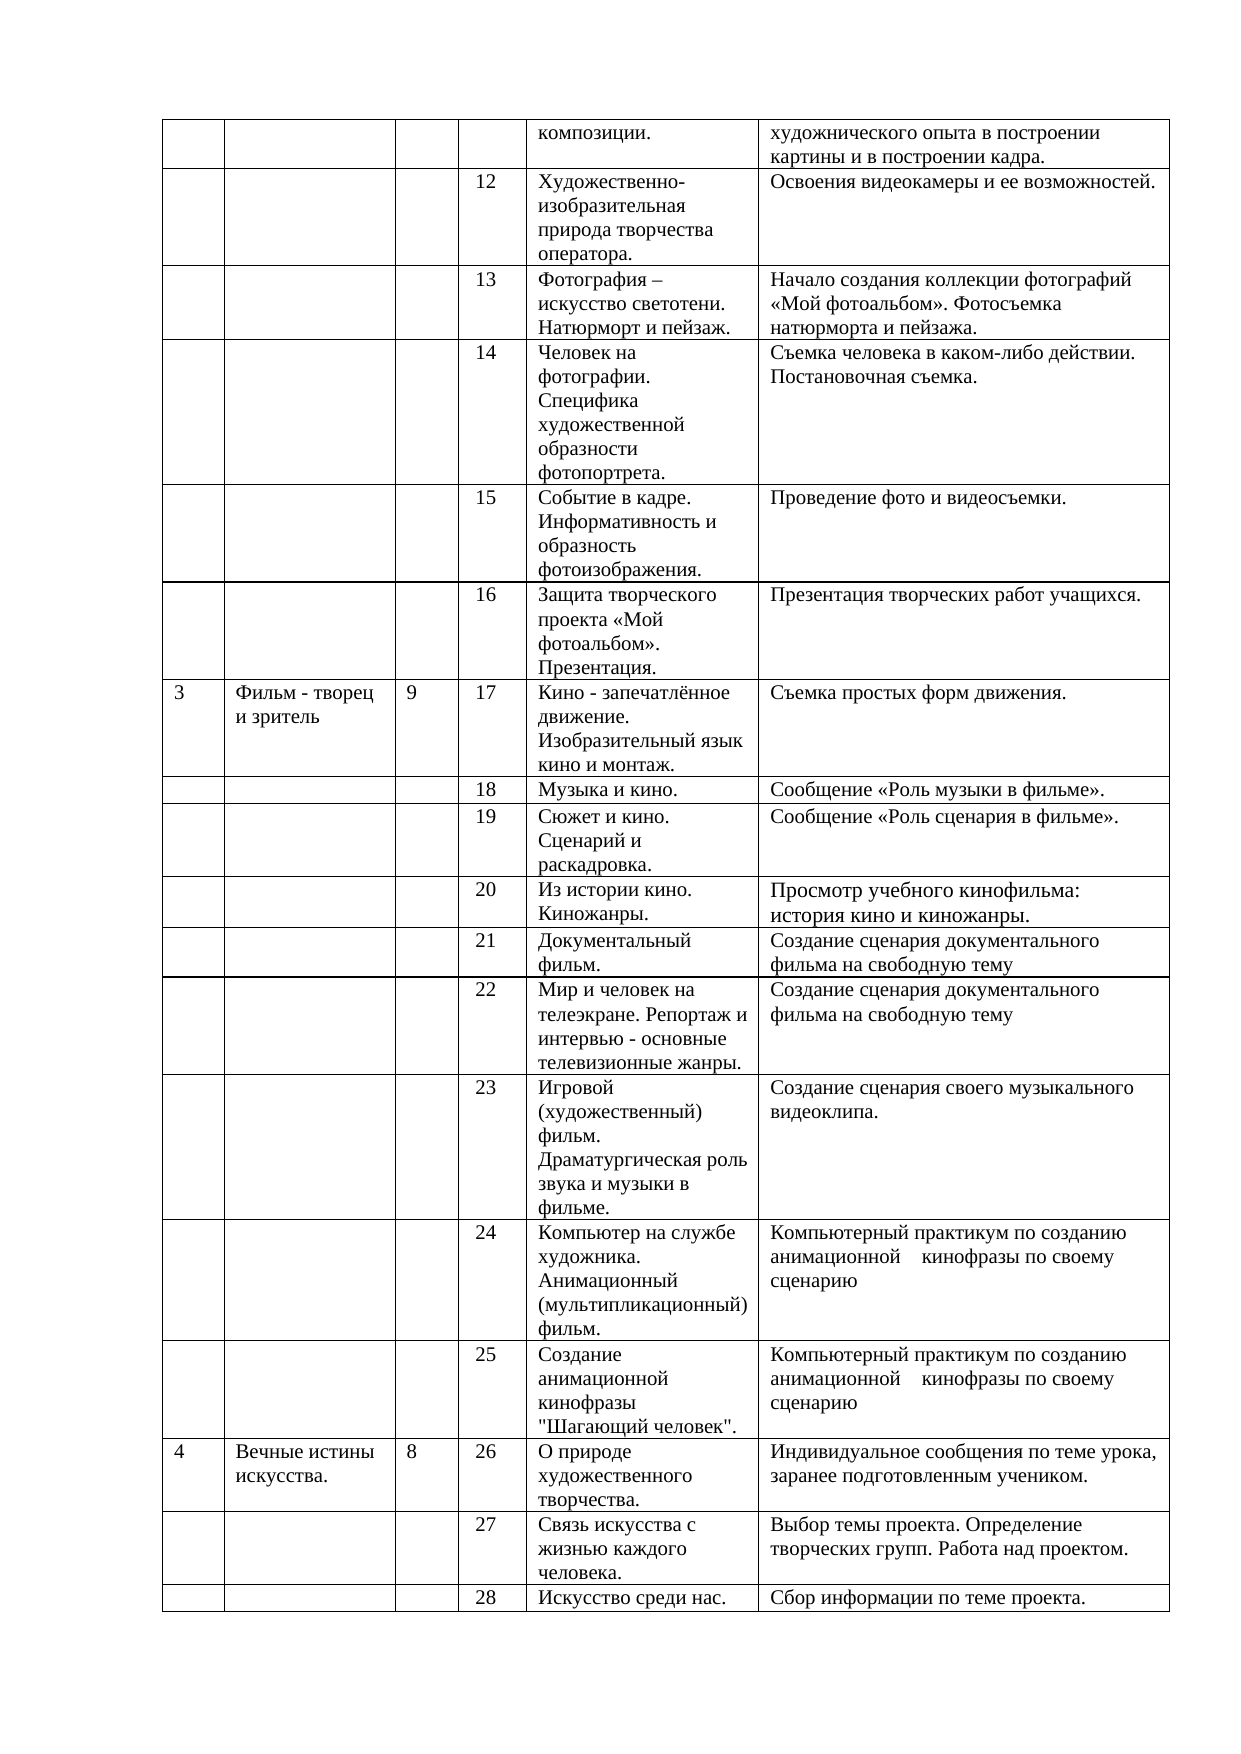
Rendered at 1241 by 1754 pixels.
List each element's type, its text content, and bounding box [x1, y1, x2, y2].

table_cell Обсуждение действенности художнического опыта в построении картины и в построении кадра. [1046, 120, 1169, 168]
table_cell [163, 1341, 224, 1438]
table_cell [225, 169, 395, 265]
table_cell [225, 777, 395, 802]
table_cell [396, 877, 458, 927]
table_cell Создание сценария документального фильма на свободную тему [759, 978, 1169, 1074]
table_cell [396, 1220, 458, 1340]
table_cell Мир и человек на телеэкране. Репортаж и интервью - основные телевизионные жанры. [527, 978, 758, 1074]
table_cell Создание сценария документального фильма на свободную тему [1013, 928, 1169, 976]
table_cell Начало создания коллекции фотографий «Мой фотоальбом». Фотосъемка натюрморта и пейзажа. [759, 266, 1169, 339]
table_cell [527, 120, 758, 168]
table_cell 9 [396, 680, 458, 776]
table_cell Игровой (художественный) фильм. Драматургическая роль звука и музыки в фильме. [527, 1075, 758, 1219]
table_cell 3 [163, 680, 224, 776]
table_cell [396, 1075, 458, 1219]
table_cell Документальный фильм. [527, 928, 758, 976]
table_cell Компьютерный практикум по созданию анимационной кинофразы по своему сценарию [759, 1341, 1169, 1438]
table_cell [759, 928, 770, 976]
table_cell [163, 340, 224, 484]
table_cell Компьютерный практикум по созданию анимационной кинофразы по своему сценарию [759, 1220, 1169, 1340]
table_cell 4 [163, 1439, 224, 1511]
table_cell 19 [459, 804, 526, 876]
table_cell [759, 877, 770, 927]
table_cell Сообщение «Роль сценария в фильме». [759, 804, 1169, 876]
table_cell [163, 583, 224, 679]
table_cell 24 [459, 1220, 526, 1340]
table_cell 13 [459, 266, 526, 339]
table_cell Событие в кадре. Информативность и образность фотоизображения. [527, 485, 758, 581]
table_cell [225, 1585, 395, 1611]
table_cell 11 [459, 120, 526, 168]
table_cell [396, 120, 458, 168]
table_cell [396, 777, 458, 802]
table_cell [396, 978, 458, 1074]
table_cell Проведение фото и видеосъемки. [759, 485, 1169, 581]
table_cell [225, 120, 395, 168]
table_cell [163, 928, 224, 976]
table_cell [396, 1512, 458, 1584]
table_cell [396, 485, 458, 581]
table_cell [396, 266, 458, 339]
table_cell [163, 777, 224, 802]
table_cell 20 [459, 877, 526, 927]
table_cell 15 [459, 485, 526, 581]
table_cell [163, 1512, 224, 1584]
table_cell 28 [459, 1585, 526, 1611]
table_cell [396, 169, 458, 265]
table_cell [225, 583, 395, 679]
table_cell [163, 485, 224, 581]
table_cell [225, 928, 395, 976]
table_cell Музыка и кино. [527, 777, 758, 802]
table_cell 22 [459, 978, 526, 1074]
table_cell Съемка человека в каком-либо действии. Постановочная съемка. [759, 340, 1169, 484]
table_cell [759, 1585, 1169, 1611]
table_cell [225, 877, 395, 927]
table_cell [527, 1585, 758, 1611]
table_cell Презентация творческих работ учащихся. [759, 583, 1169, 679]
table_cell 21 [459, 928, 526, 976]
table_cell [163, 1075, 224, 1219]
table_cell [225, 340, 395, 484]
table_cell Компьютер на службе художника. Анимационный (мультипликационный) фильм. [527, 1220, 758, 1340]
table_cell [396, 804, 458, 876]
table_cell Художественно-изобразительная природа творчества оператора. [527, 169, 758, 265]
table_cell Из истории кино. Киножанры. [527, 877, 758, 927]
table_cell [225, 978, 395, 1074]
table_cell 14 [459, 340, 526, 484]
table_cell [225, 1512, 395, 1584]
table_cell [225, 485, 395, 581]
table_cell 23 [459, 1075, 526, 1219]
table_cell [163, 877, 224, 927]
table_cell Связь искусства с жизнью каждого человека. [527, 1512, 758, 1584]
table_cell Защита творческого проекта «Мой фотоальбом». Презентация. [527, 583, 758, 679]
table_cell 17 [459, 680, 526, 776]
table_cell [225, 1220, 395, 1340]
table_cell [396, 340, 458, 484]
table_cell [163, 978, 224, 1074]
table_cell Фильм - творец и зритель [225, 680, 395, 776]
table_cell [163, 1220, 224, 1340]
table_cell [396, 928, 458, 976]
table_cell 26 [459, 1439, 526, 1511]
table_cell [225, 1075, 395, 1219]
table_cell Вечные истины искусства. [225, 1439, 395, 1511]
table_cell Сюжет и кино. Сценарий и раскадровка. [527, 804, 758, 876]
table_cell 12 [459, 169, 526, 265]
table_cell [396, 1341, 458, 1438]
table_cell 27 [459, 1512, 526, 1584]
table_cell [396, 583, 458, 679]
table_cell Человек на фотографии. Специфика художественной образности фотопортрета. [527, 340, 758, 484]
table_cell Съемка простых форм движения. [759, 680, 1169, 776]
table_cell Кино - запечатлённое движение. Изобразительный язык кино и монтаж. [527, 680, 758, 776]
table_cell [225, 1341, 395, 1438]
table_cell [163, 120, 224, 168]
table_cell [163, 1585, 224, 1611]
table_cell 8 [396, 1439, 458, 1511]
table_cell Освоения видеокамеры и ее возможностей. [759, 169, 1169, 265]
table_cell [225, 804, 395, 876]
table_cell Фотография – искусство светотени. Натюрморт и пейзаж. [527, 266, 758, 339]
table_cell Сообщение «Роль музыки в фильме». [759, 777, 1169, 802]
table_cell Создание анимационной кинофразы "Шагающий человек". [527, 1341, 758, 1438]
table_cell Создание сценария своего музыкального видеоклипа. [759, 1075, 1169, 1219]
table_cell 25 [459, 1341, 526, 1438]
table_cell 18 [459, 777, 526, 802]
table_cell 16 [459, 583, 526, 679]
table_cell Индивидуальное сообщения по теме урока, заранее подготовленным учеником. [759, 1439, 1169, 1511]
table_cell [163, 804, 224, 876]
table_cell Выбор темы проекта. Определение творческих групп. Работа над проектом. [759, 1512, 1169, 1584]
table_cell [396, 1585, 458, 1611]
table_cell [163, 266, 224, 339]
table_cell О природе художественного творчества. [527, 1439, 758, 1511]
table_cell [225, 266, 395, 339]
table_cell [163, 169, 224, 265]
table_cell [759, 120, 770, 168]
table_cell Просмотр учебного кинофильма: история кино и киножанры. [1031, 877, 1169, 927]
